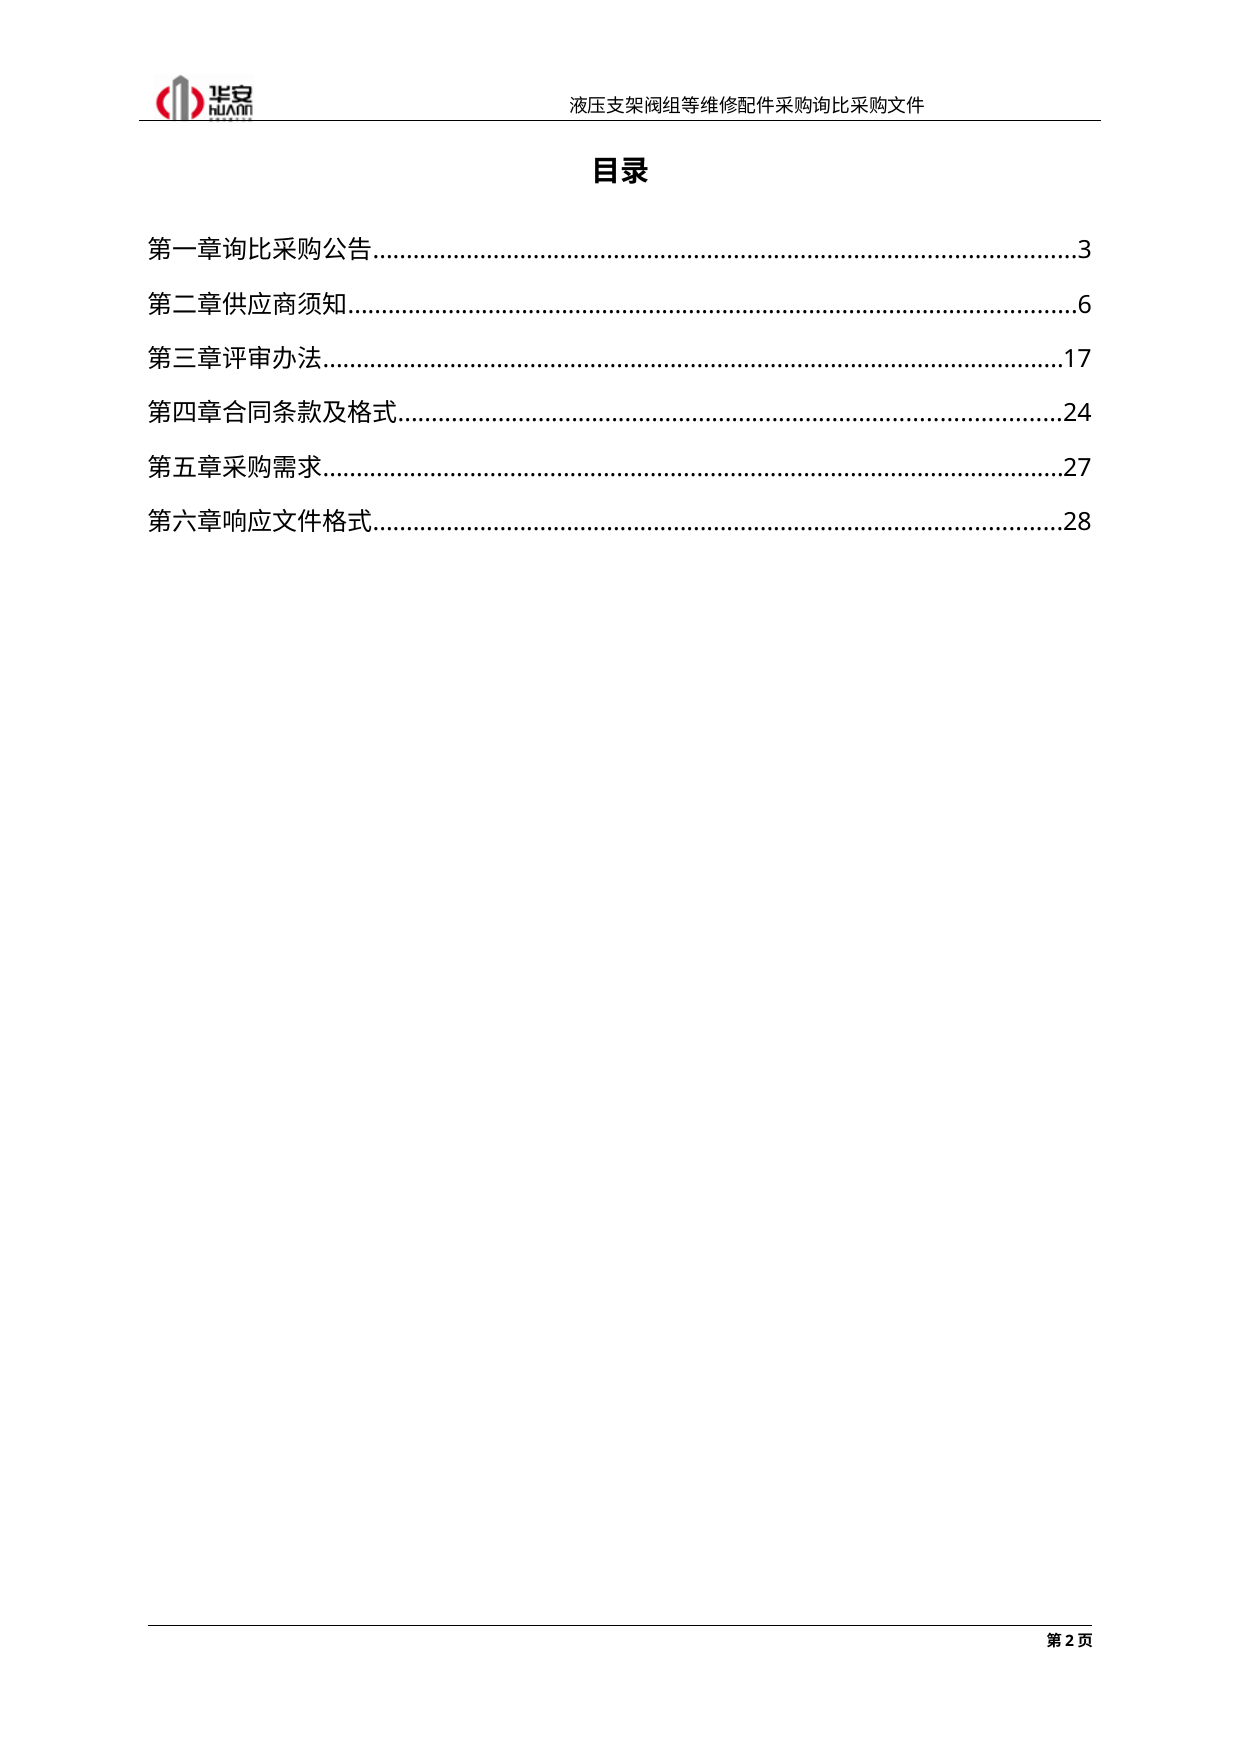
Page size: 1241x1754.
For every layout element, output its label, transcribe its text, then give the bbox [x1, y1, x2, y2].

text 第五章采购需求 27 [148, 447, 1092, 483]
text 第一章询比采购公告 3 [148, 230, 1092, 266]
text 第六章响应文件格式 28 [148, 502, 1092, 538]
text 第三章评审办法 17 [148, 338, 1092, 375]
text 第四章合同条款及格式 24 [148, 393, 1092, 429]
text 目录 [148, 148, 1092, 190]
picture [153, 74, 255, 120]
text 第二章供应商须知 6 [148, 284, 1092, 320]
